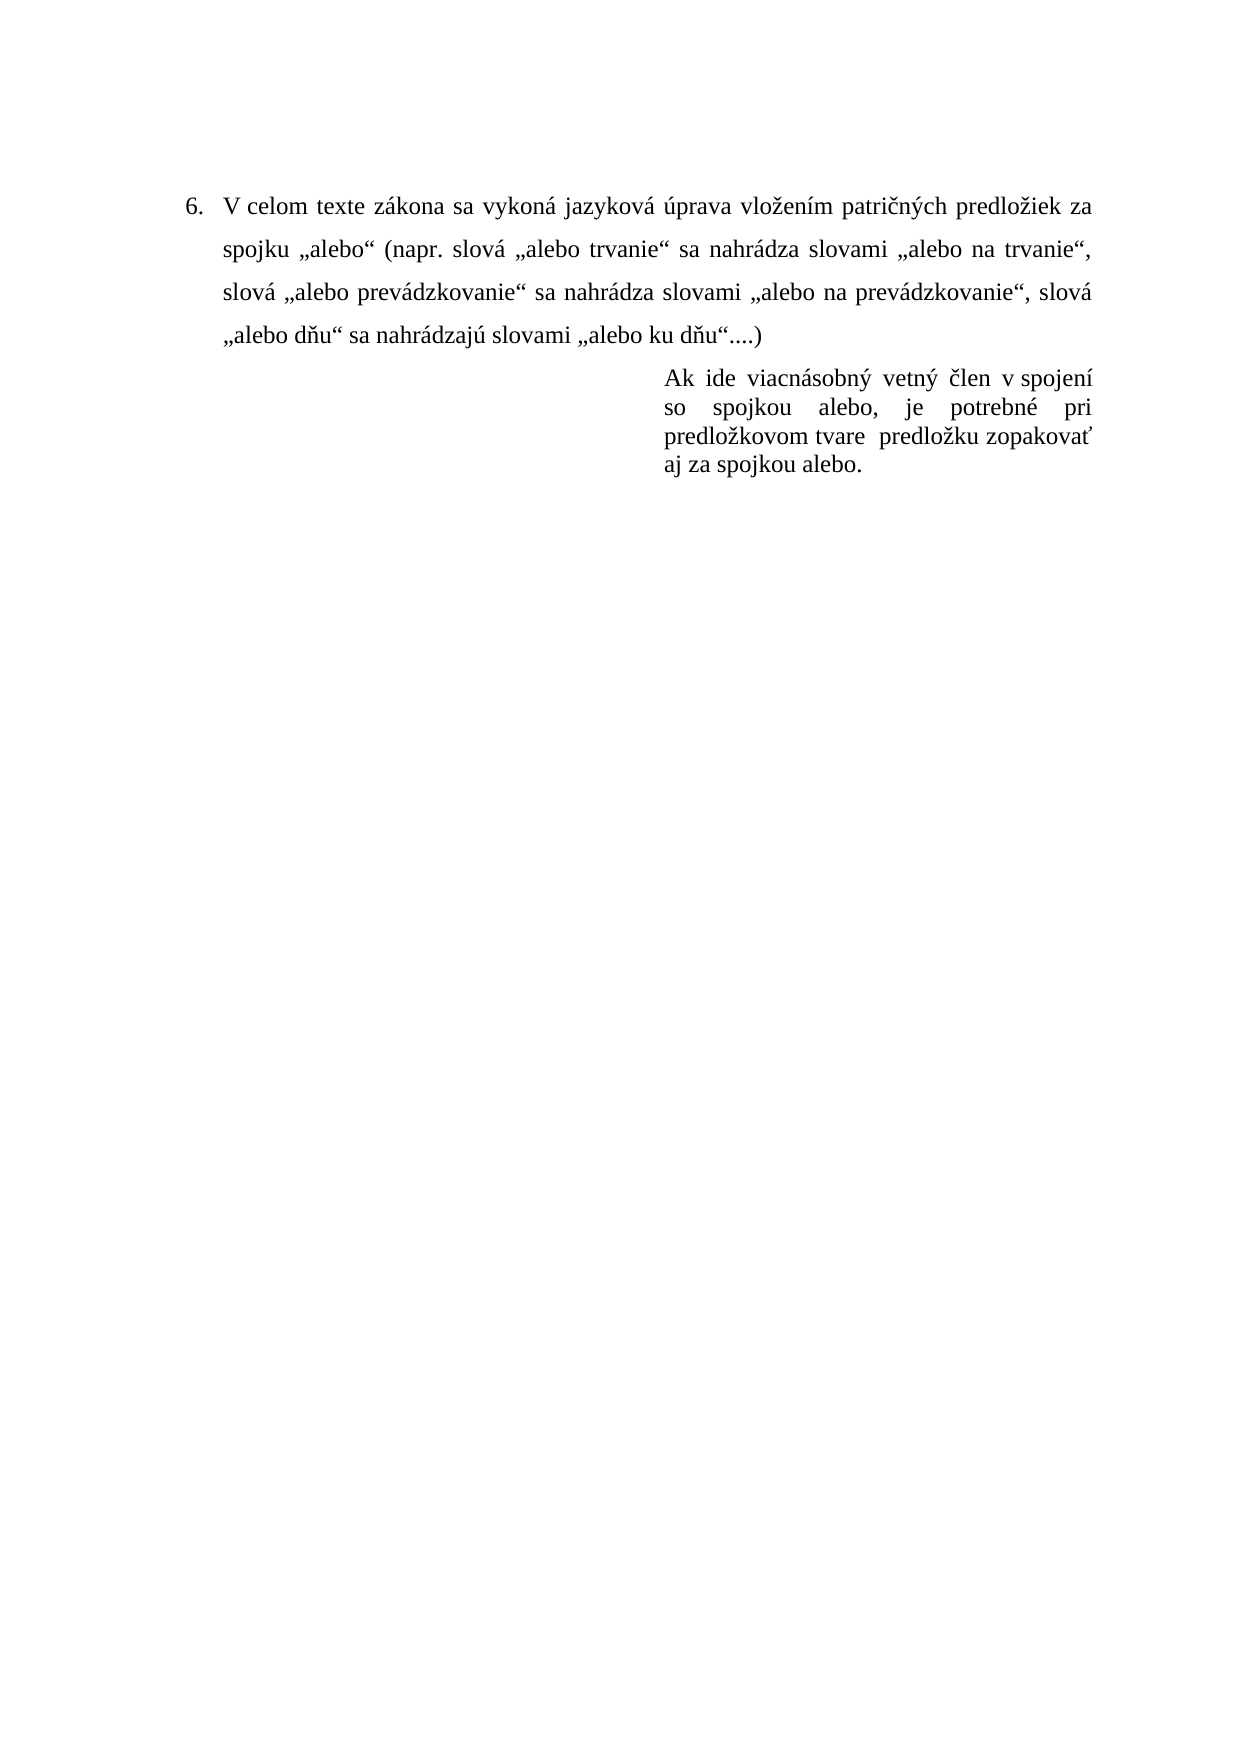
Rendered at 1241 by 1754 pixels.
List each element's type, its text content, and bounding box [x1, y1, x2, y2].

list Ak ide viacnásobný vetný člen v spojení so spojkou alebo, je potrebné pri predložkovom tvare predložku zopakovať aj za spojkou alebo. [664, 363, 1093, 478]
list V celom texte zákona sa vykoná jazyková úprava vložením patričných predložiek za spojku „alebo“ (napr. slová „alebo trvanie“ sa nahrádza slovami „alebo na trvanie“, slová „alebo prevádzkovanie“ sa nahrádza slovami „alebo na prevádzkovanie“, slová „alebo dňu“ sa nahrádzajú slovami „alebo ku dňu“....) [185, 191, 1093, 349]
